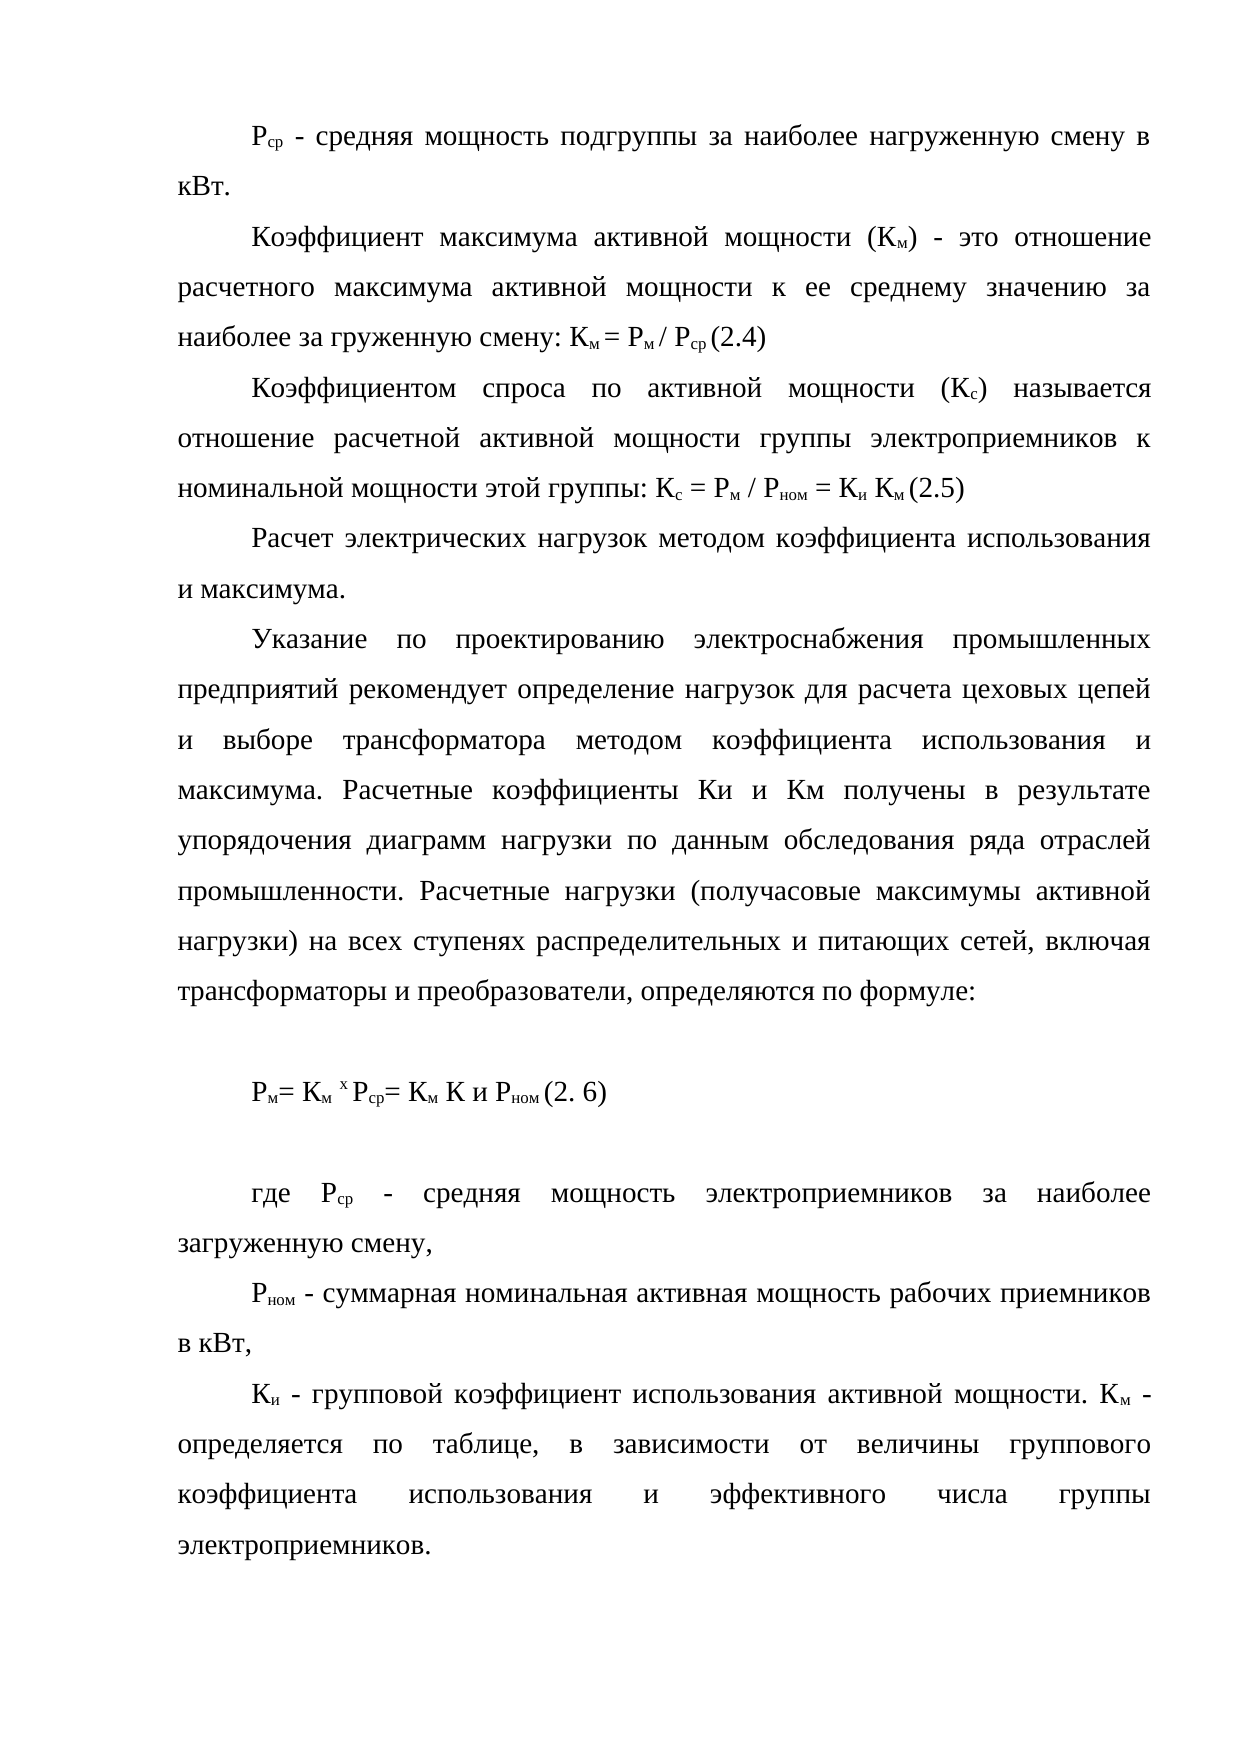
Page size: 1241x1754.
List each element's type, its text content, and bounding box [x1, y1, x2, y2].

text Коэффициент максимума активной мощности (Км) - это отношение расчетного максимума активной мощности к ее среднему значению за наиболее за груженную смену: Км = Рм / Рср (2.4) [177, 219, 1152, 353]
text Рср - средняя мощность подгруппы за наиболее нагруженную смену в кВт. [177, 118, 1152, 202]
text Рм= Км х Рср= Км К и Рном (2. 6) [177, 1074, 1152, 1108]
text где Рср - средняя мощность электроприемников за наиболее загруженную смену, [177, 1175, 1152, 1258]
text Ки - групповой коэффициент использования активной мощности. Км - определяется по таблице, в зависимости от величины группового коэффициента использования и эффективного числа группы электроприемников. [177, 1376, 1152, 1560]
text Рном - суммарная номинальная активная мощность рабочих приемников в кВт, [177, 1275, 1152, 1359]
text Коэффициентом спроса по активной мощности (Кс) называется отношение расчетной активной мощности группы электроприемников к номинальной мощности этой группы: Кс = Рм / Рном = Ки Км (2.5) [177, 370, 1152, 504]
text Расчет электрических нагрузок методом коэффициента использования и максимума. [177, 521, 1152, 604]
text Указание по проектированию электроснабжения промышленных предприятий рекомендует определение нагрузок для расчета цеховых цепей и выборе трансформатора методом коэффициента использования и максимума. Расчетные коэффициенты Ки и Км получены в результате упорядочения диаграмм нагрузки по данным обследования ряда отраслей промышленности. Расчетные нагрузки (получасовые максимумы активной нагрузки) на всех ступенях распределительных и питающих сетей, включая трансформаторы и преобразователи, определяются по формуле: [177, 621, 1152, 1007]
